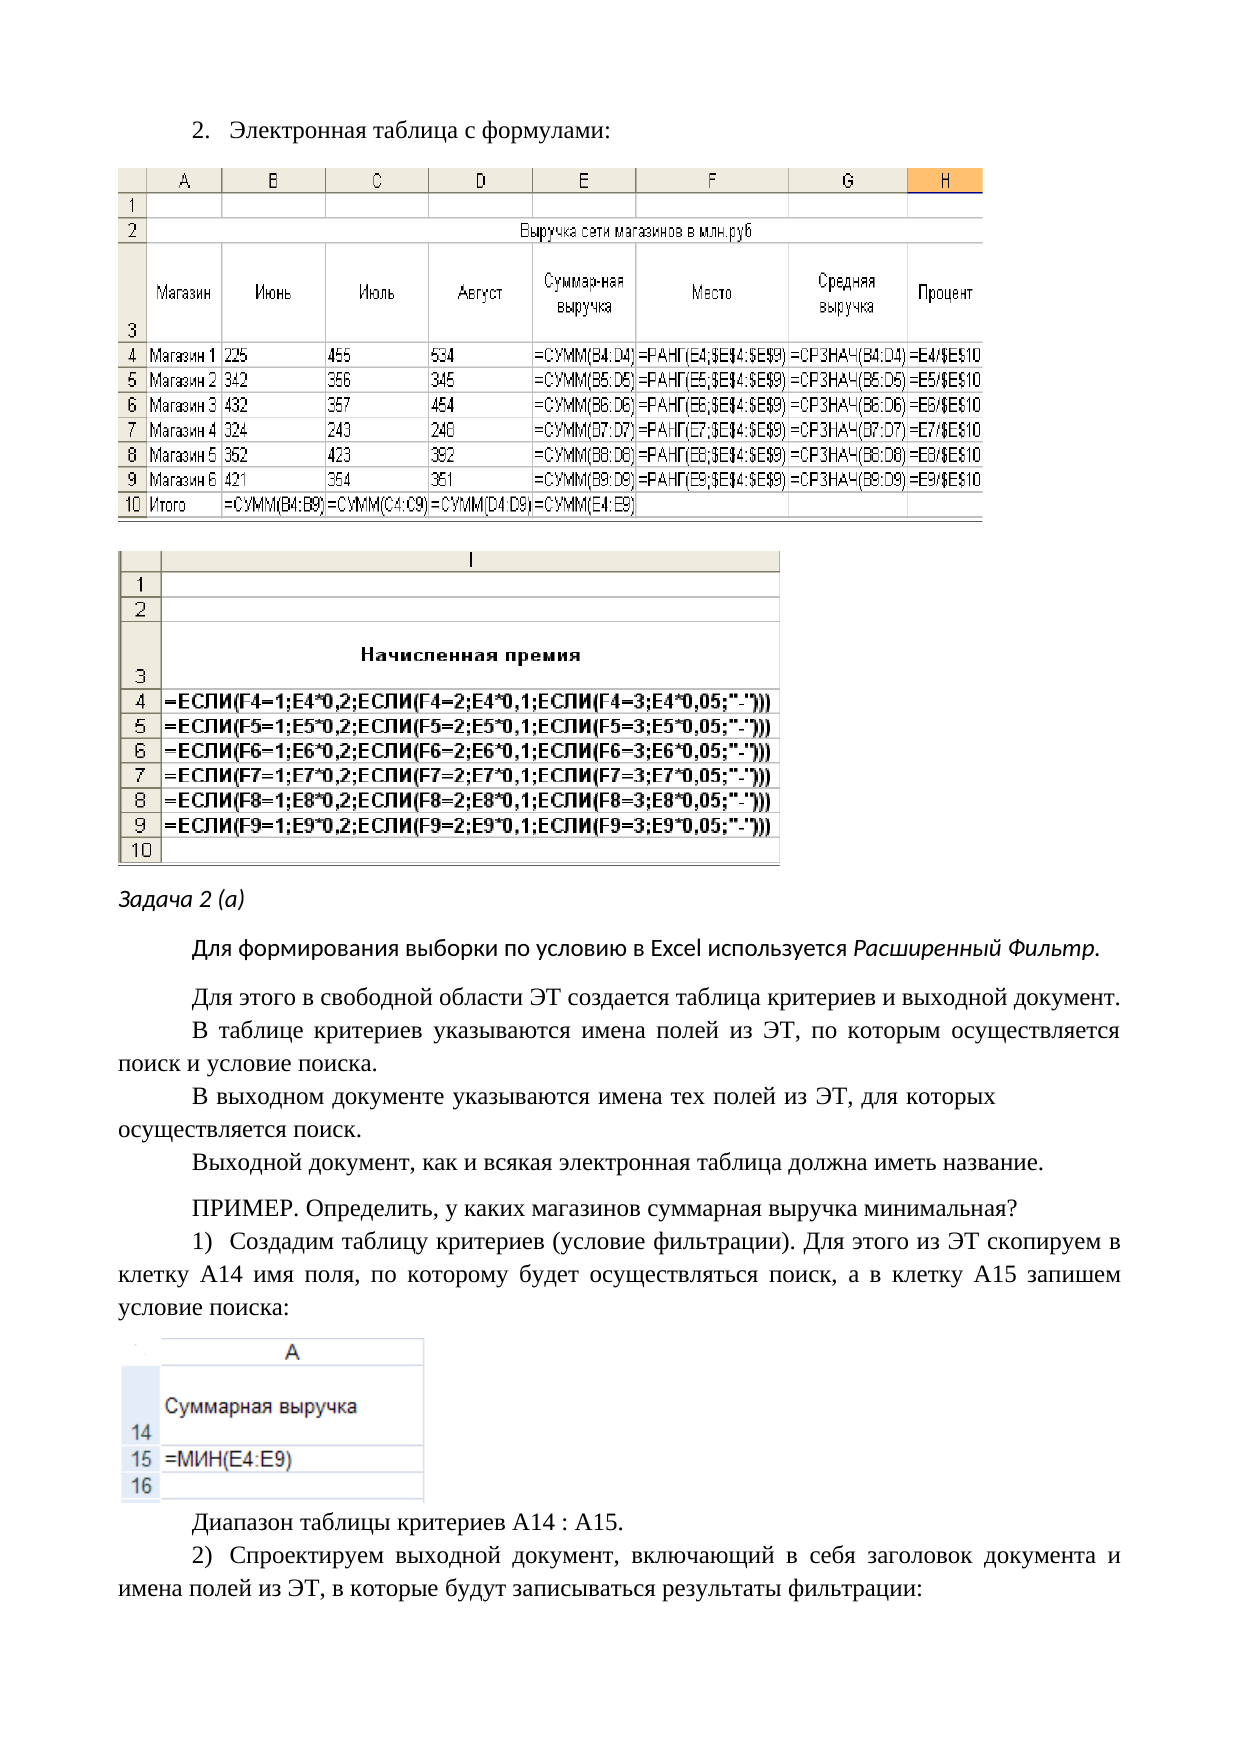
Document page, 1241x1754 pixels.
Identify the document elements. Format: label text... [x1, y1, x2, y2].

text Для формирования выборки по условию в Excel используется Расширенный Фильтр. [192, 932, 1167, 963]
picture [121, 1338, 425, 1503]
text В выходном документе указываются имена тех полей из ЭТ, для которых осуществляется поиск. [118, 1081, 1123, 1143]
picture [118, 551, 780, 866]
list Создадим таблицу критериев (условие фильтрации). Для этого из ЭТ скопируем в клетку А14 имя поля, по которому будет осуществляться поиск, а в клетку А15 запишем условие поиска: [118, 1226, 1122, 1321]
text Для этого в свободной области ЭТ создается таблица критериев и выходной документ. [192, 982, 1167, 1011]
text В таблице критериев указываются имена полей из ЭТ, по которым осуществляется поиск и условие поиска. [118, 1015, 1167, 1077]
picture [118, 168, 983, 522]
list Электронная таблица с формулами: [192, 115, 1167, 144]
list Спроектируем выходной документ, включающий в себя заголовок документа и имена полей из ЭТ, в которые будут записываться результаты фильтрации: [118, 1540, 1122, 1602]
text Выходной документ, как и всякая электронная таблица должна иметь название. [192, 1147, 1167, 1176]
text Диапазон таблицы критериев А14 : А15. [192, 1325, 1167, 1536]
text ПРИМЕР. Определить, у каких магазинов суммарная выручка минимальная? [192, 1193, 1167, 1222]
